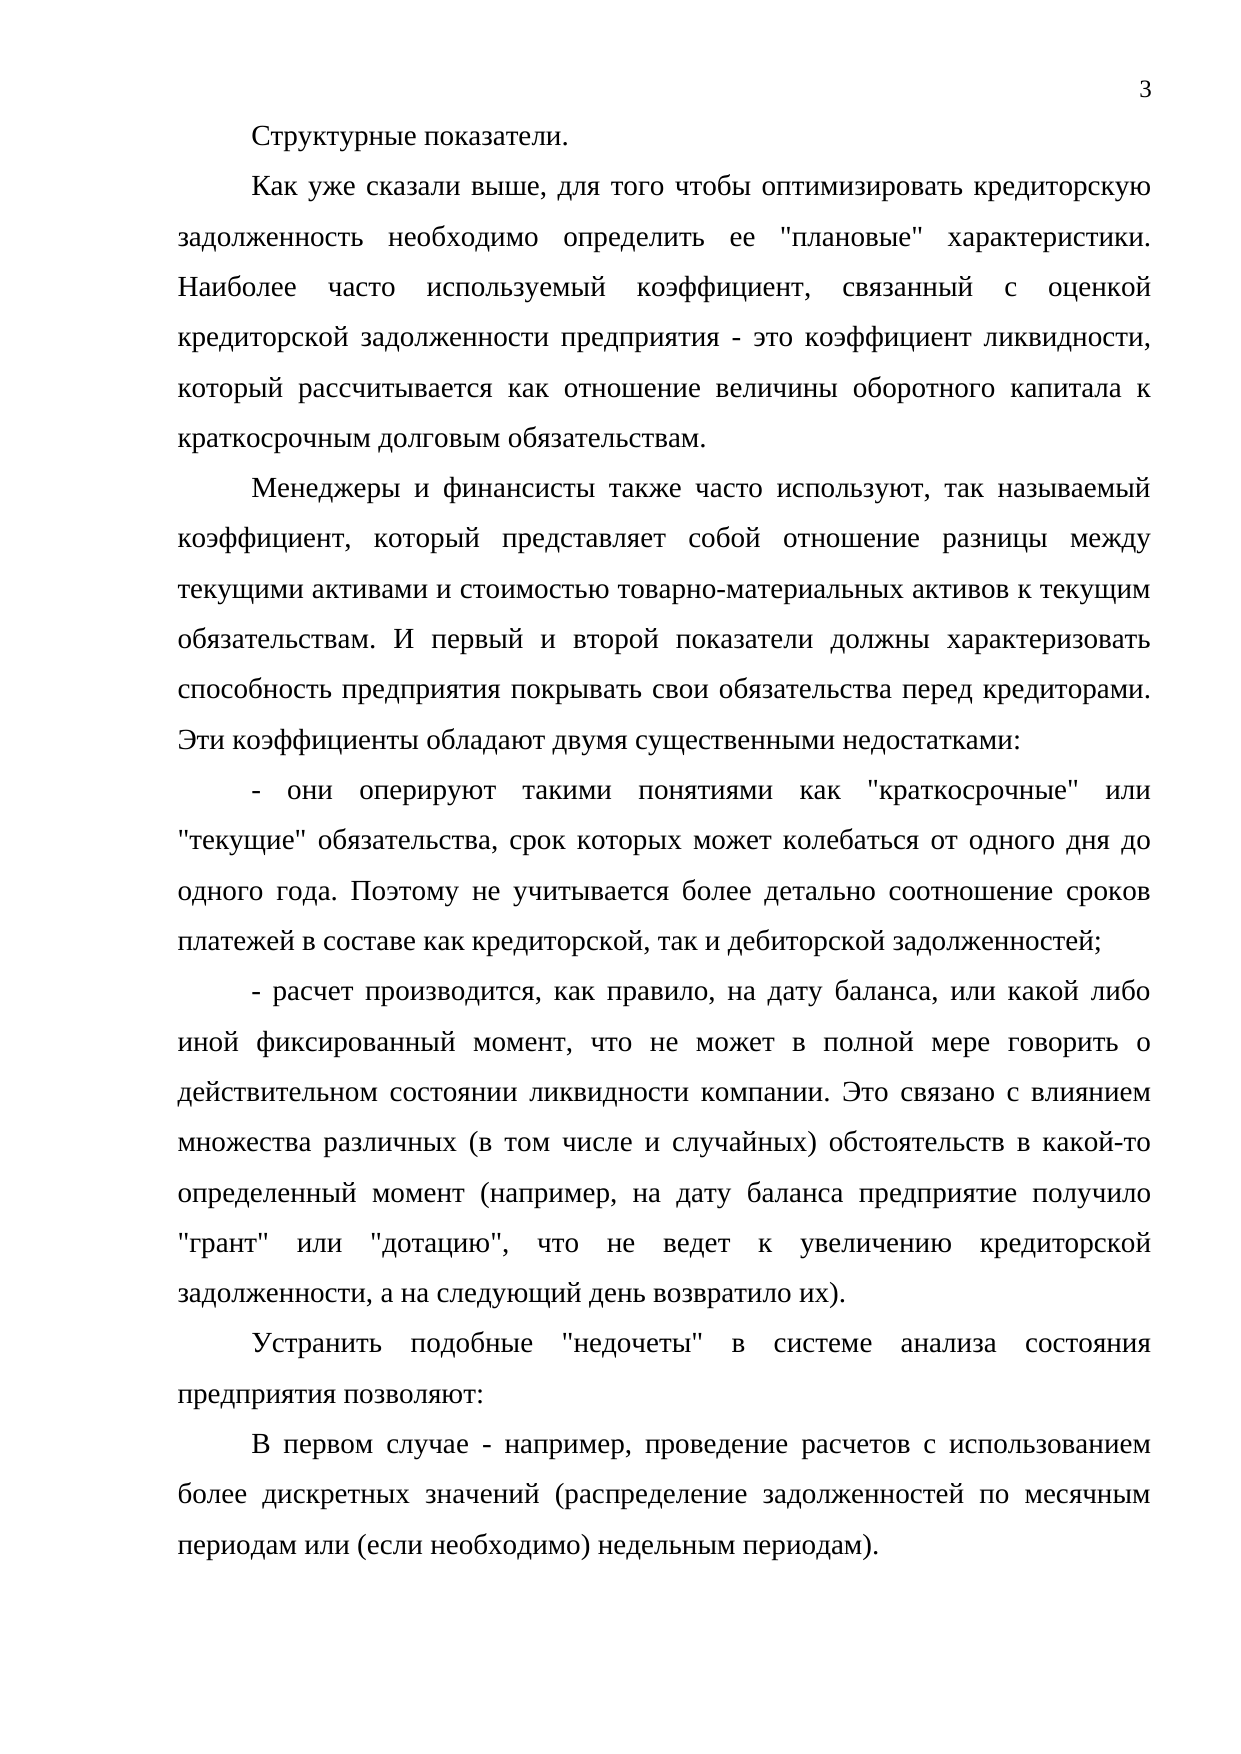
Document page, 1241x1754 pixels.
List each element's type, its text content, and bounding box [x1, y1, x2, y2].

subtitle Устранить подобные "недочеты" в системе анализа состояния предприятия позволяют: [177, 1326, 1152, 1409]
text В первом случае - например, проведение расчетов с использованием более дискретных значений (распределение задолженностей по месячным периодам или (если необходимо) недельным периодам). [177, 1426, 1152, 1560]
text - расчет производится, как правило, на дату баланса, или какой либо иной фиксированный момент, что не может в полной мере говорить о действительном состоянии ликвидности компании. Это связано с влиянием множества различных (в том числе и случайных) обстоятельств в какой-то определенный момент (например, на дату баланса предприятие получило "грант" или "дотацию", что не ведет к увеличению кредиторской задолженности, а на следующий день возвратило их). [177, 973, 1152, 1309]
text Менеджеры и финансисты также часто используют, так называемый коэффициент, который представляет собой отношение разницы между текущими активами и стоимостью товарно-материальных активов к текущим обязательствам. И первый и второй показатели должны характеризовать способность предприятия покрывать свои обязательства перед кредиторами. Эти коэффициенты обладают двумя существенными недостатками: [177, 470, 1152, 755]
text - они оперируют такими понятиями как "краткосрочные" или "текущие" обязательства, срок которых может колебаться от одного дня до одного года. Поэтому не учитывается более детально соотношение сроков платежей в составе как кредиторской, так и дебиторской задолженностей; [177, 772, 1152, 957]
subtitle Структурные показатели. [177, 118, 1152, 152]
text Как уже сказали выше, для того чтобы оптимизировать кредиторскую задолженность необходимо определить ее "плановые" характеристики. Наиболее часто используемый коэффициент, связанный с оценкой кредиторской задолженности предприятия - это коэффициент ликвидности, который рассчитывается как отношение величины оборотного капитала к краткосрочным долговым обязательствам. [177, 168, 1152, 453]
